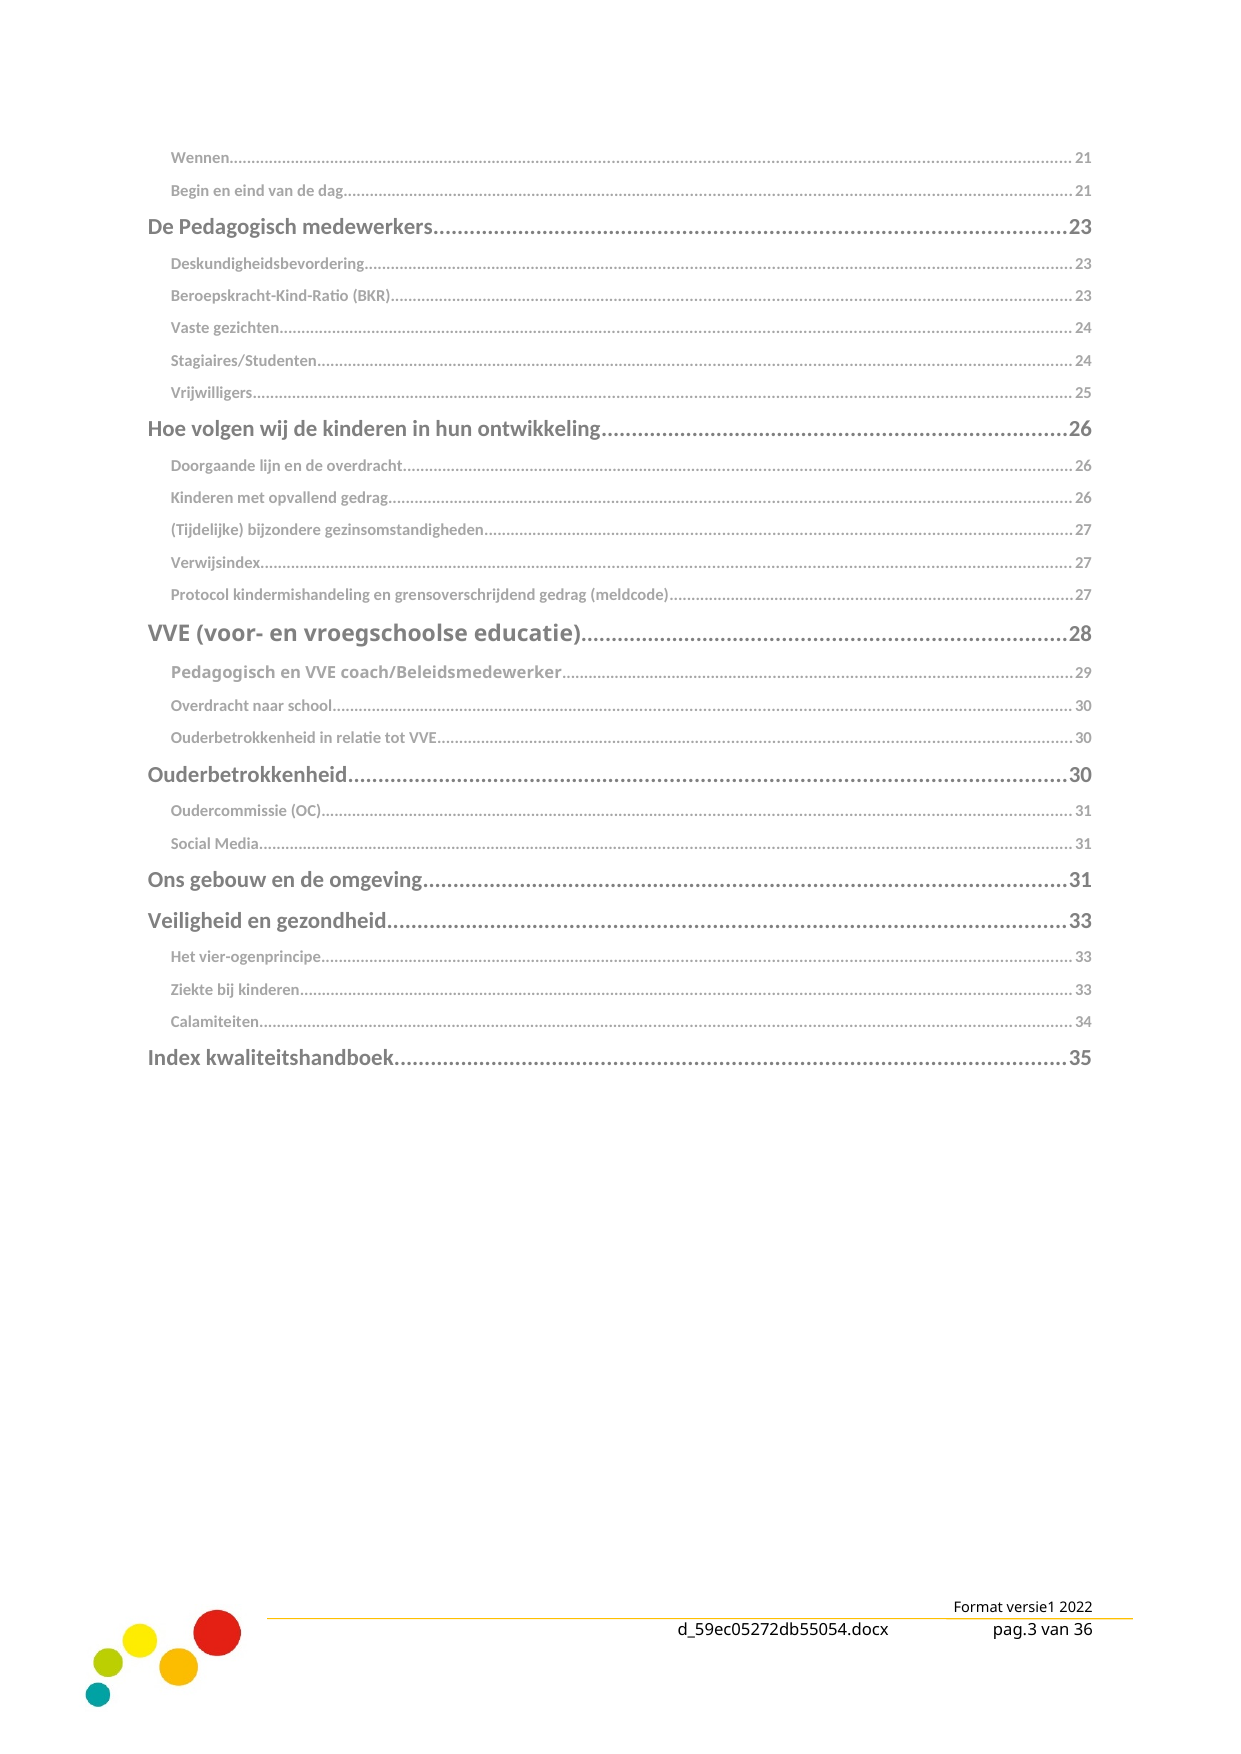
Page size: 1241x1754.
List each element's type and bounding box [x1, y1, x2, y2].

picture [67, 1604, 257, 1712]
